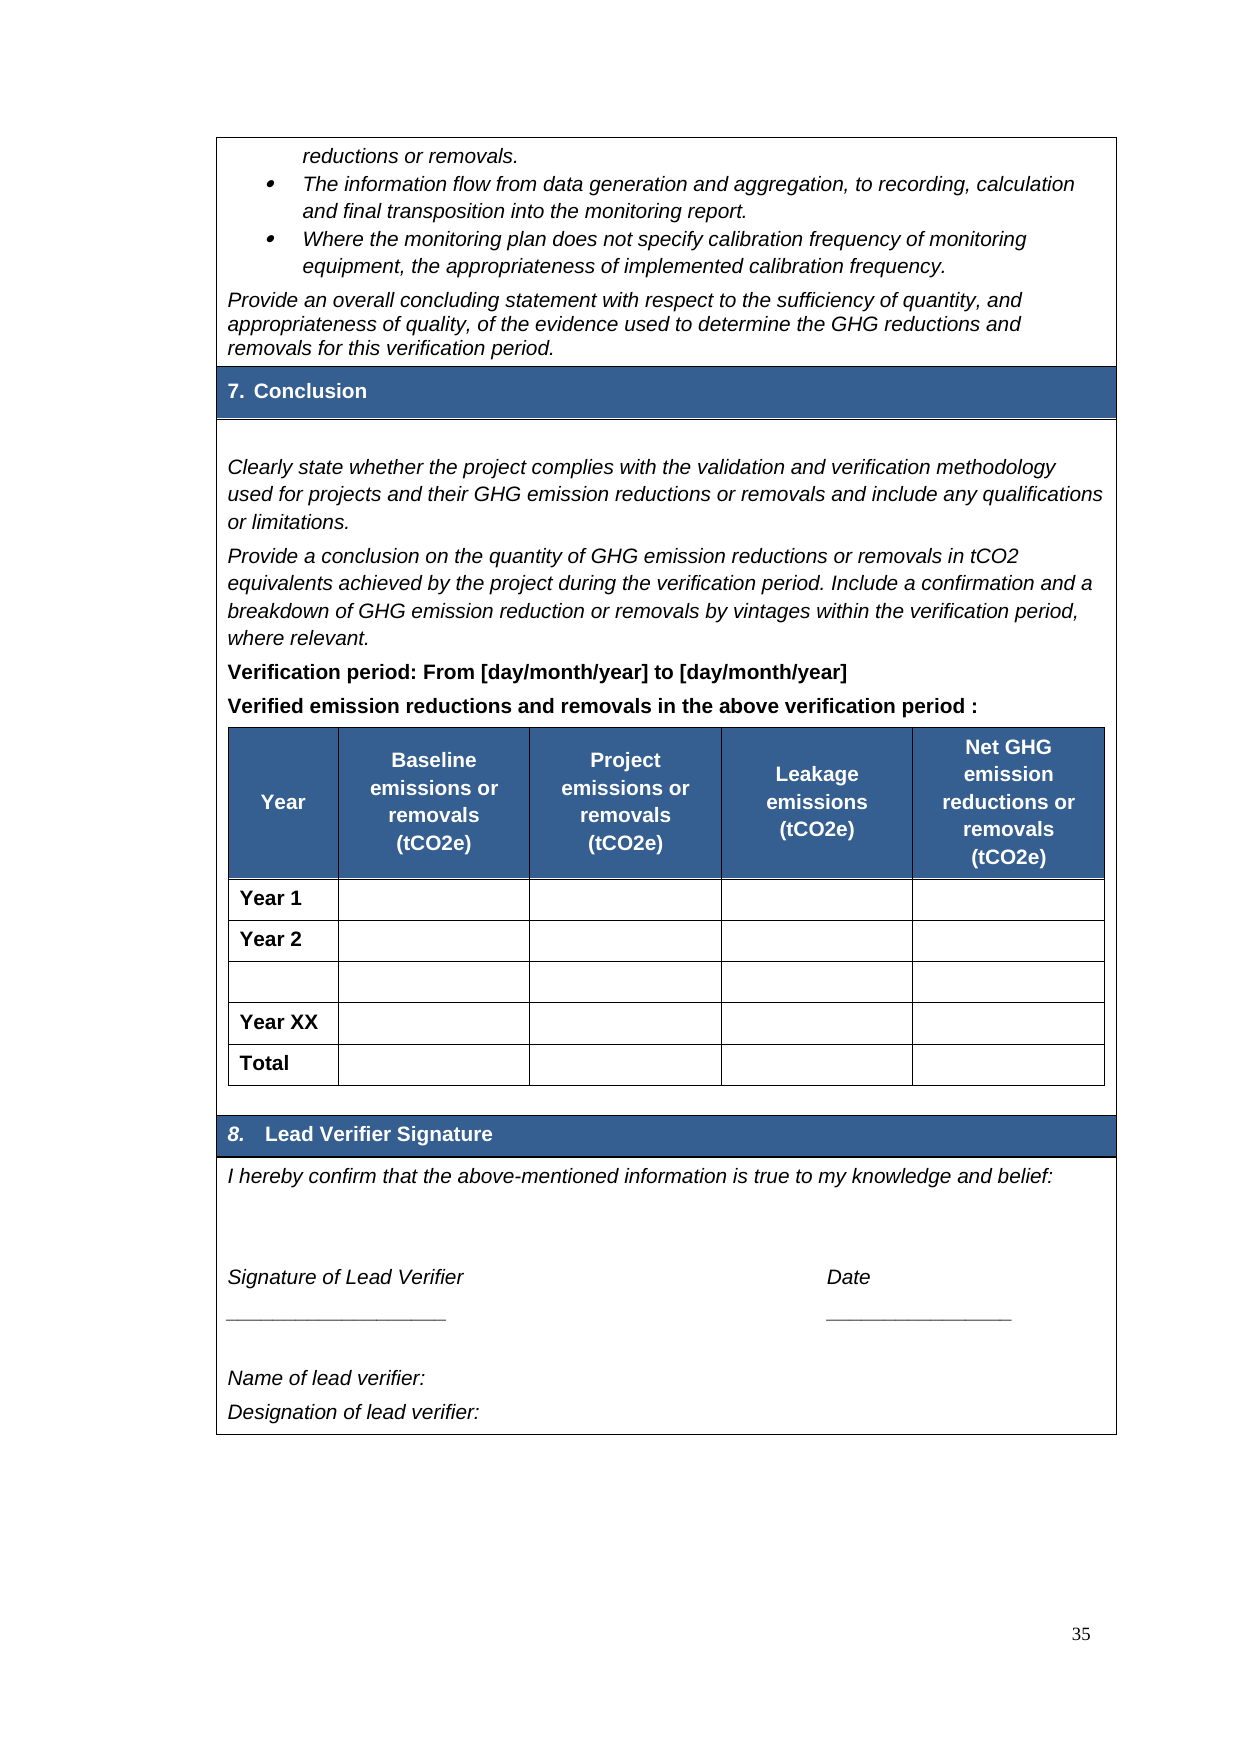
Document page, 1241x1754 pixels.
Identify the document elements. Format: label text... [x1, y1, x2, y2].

table_cell Conclusion [217, 367, 1116, 418]
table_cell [217, 138, 1116, 366]
table_cell Lead Verifier Signature [217, 1116, 1116, 1156]
table_cell I hereby confirm that the above-mentioned information is true to my knowledge and belief: Signature of Lead Verifier Date ___________________ ________________ Name of lead verifier: Designation of lead verifier: [217, 1158, 1116, 1434]
table_cell Clearly state whether the project complies with the validation and verification methodology used for projects and their GHG emission reductions or removals and include any qualifications or limitations. Provide a conclusion on the quantity of GHG emission reductions or removals in tCO2 equivalents achieved by the project during the verification period. Include a confirmation and a breakdown of GHG emission reduction or removals by vintages within the verification period, where relevant. Verification period: From [day/month/year] to [day/month/year] Verified emission reductions and removals in the above verification period : [217, 420, 1116, 1115]
